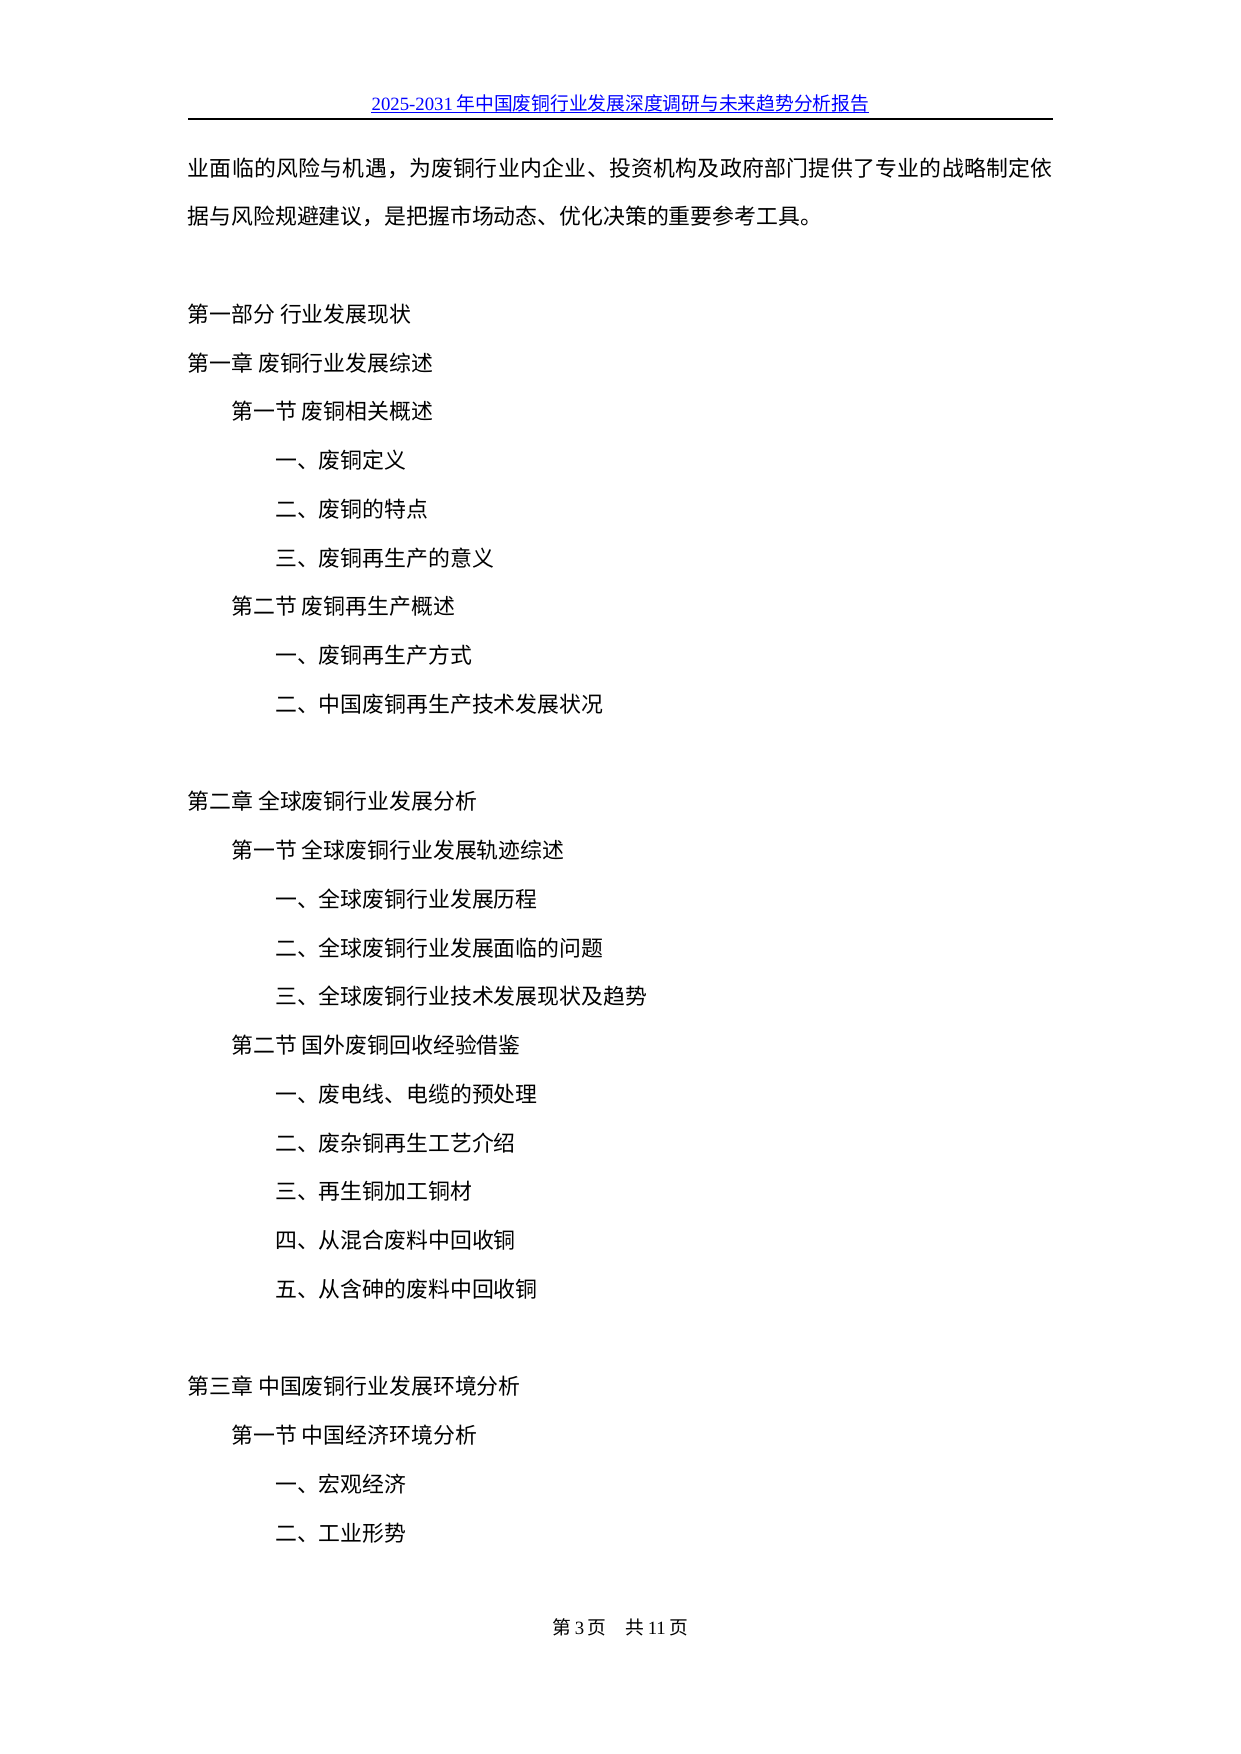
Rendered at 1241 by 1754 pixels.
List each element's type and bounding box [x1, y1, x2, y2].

text [187, 150, 1053, 1548]
